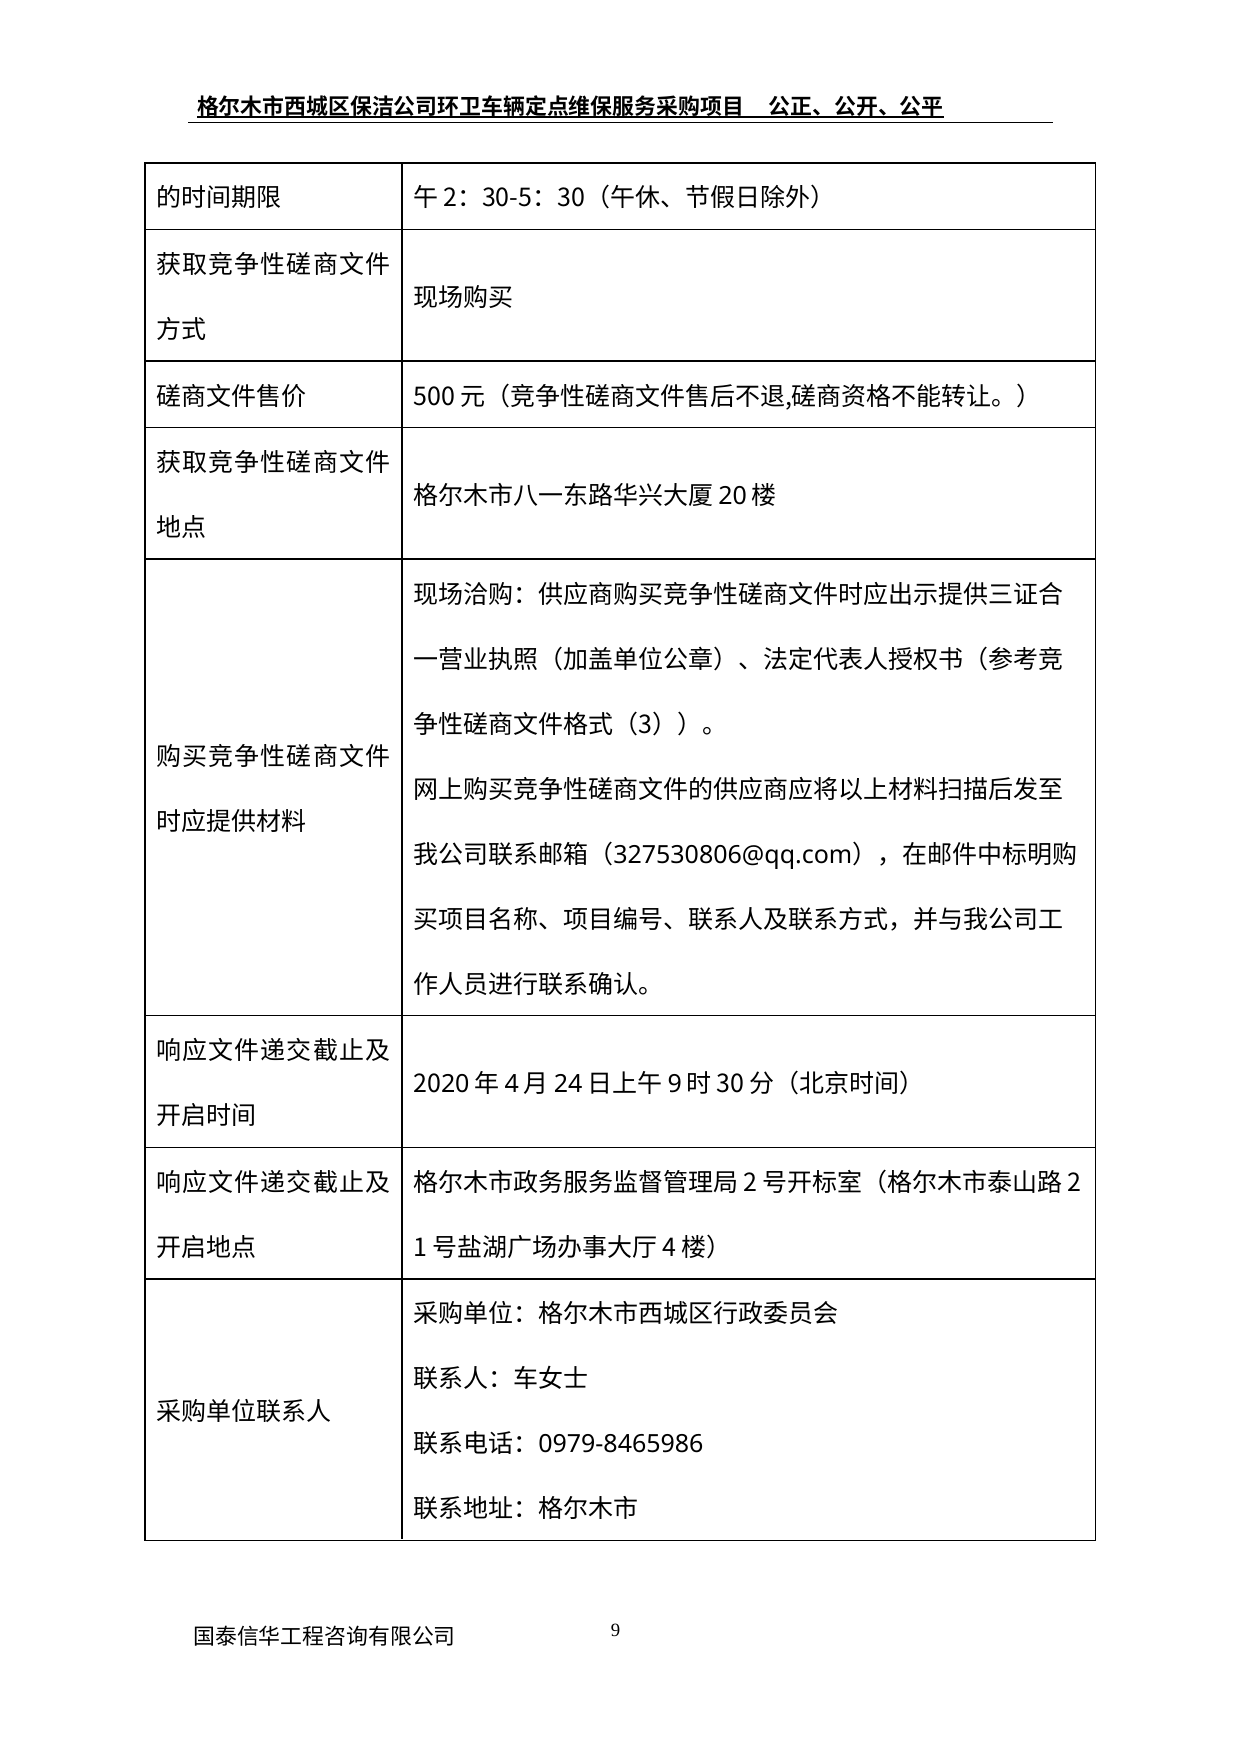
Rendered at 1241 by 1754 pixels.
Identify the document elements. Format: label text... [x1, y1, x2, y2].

table_cell 采购单位联系人 [146, 1280, 401, 1539]
table_cell 获取竞争性磋商文件的时间期限 [146, 164, 401, 228]
table_cell 现场洽购：供应商购买竞争性磋商文件时应出示提供三证合一营业执照（加盖单位公章）、法定代表人授权书（参考竞争性磋商文件格式（3））。 网上购买竞争性磋商文件的供应商应将以上材料扫描后发至我公司联系邮箱（327530806@qq.com），在邮件中标明购买项目名称、项目编号、联系人及联系方式，并与我公司工作人员进行联系确认。 [403, 560, 1095, 1015]
table_cell 500元（竞争性磋商文件售后不退,磋商资格不能转让。） [403, 362, 1095, 427]
table_cell 获取竞争性磋商文件方式 [146, 230, 401, 360]
table_cell 2020年4月24日上午9时30分（北京时间） [403, 1016, 1095, 1146]
table_cell 磋商文件售价 [146, 362, 401, 427]
table_cell 格尔木市八一东路华兴大厦20楼 [403, 428, 1095, 558]
table_cell 格尔木市政务服务监督管理局2号开标室（格尔木市泰山路21号盐湖广场办事大厅4楼） [403, 1148, 1095, 1278]
table_cell 现场购买 [403, 230, 1095, 360]
table_cell 购买竞争性磋商文件时应提供材料 [146, 560, 401, 1015]
table_cell 响应文件递交截止及开启地点 [146, 1148, 401, 1278]
table_cell 响应文件递交截止及开启时间 [146, 1016, 401, 1146]
table_cell 采购单位：格尔木市西城区行政委员会 联系人：车女士 联系电话：0979-8465986 联系地址：格尔木市 [403, 1280, 1095, 1539]
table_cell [403, 164, 1095, 228]
table_cell 获取竞争性磋商文件地点 [146, 428, 401, 558]
